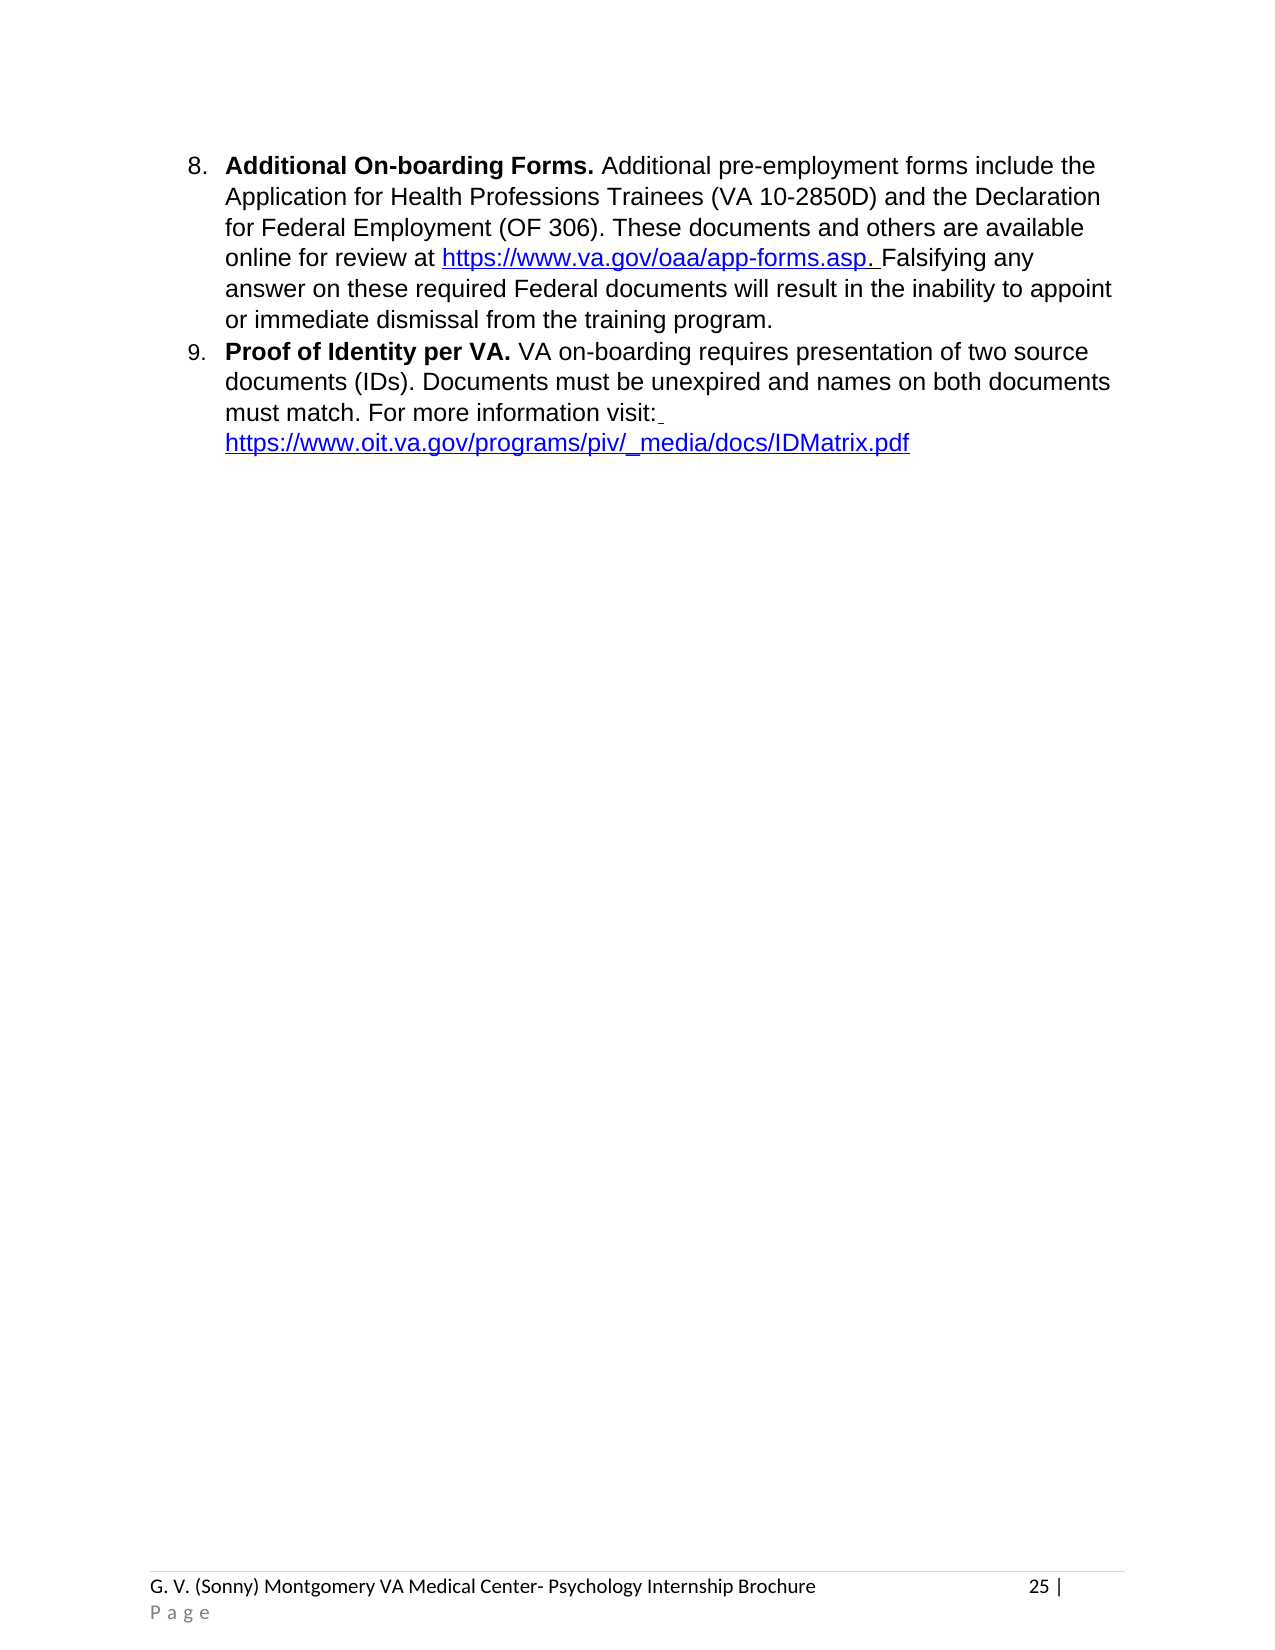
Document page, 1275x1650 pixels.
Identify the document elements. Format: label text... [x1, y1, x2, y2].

list Proof of Identity per VA. VA on-boarding requires presentation of two source documents (IDs). Documents must be unexpired and names on both documents must match. For more information visit: https://www.oit.va.gov/programs/piv/_media/docs/IDMatrix.pdf [187, 337, 1119, 457]
list Additional On-boarding Forms. Additional pre-employment forms include the Application for Health Professions Trainees (VA 10-2850D) and the Declaration for Federal Employment (OF 306). These documents and others are available online for review at https://www.va.gov/oaa/app-forms.asp. Falsifying any answer on these required Federal documents will result in the inability to appoint or immediate dismissal from the training program. [187, 151, 1121, 333]
